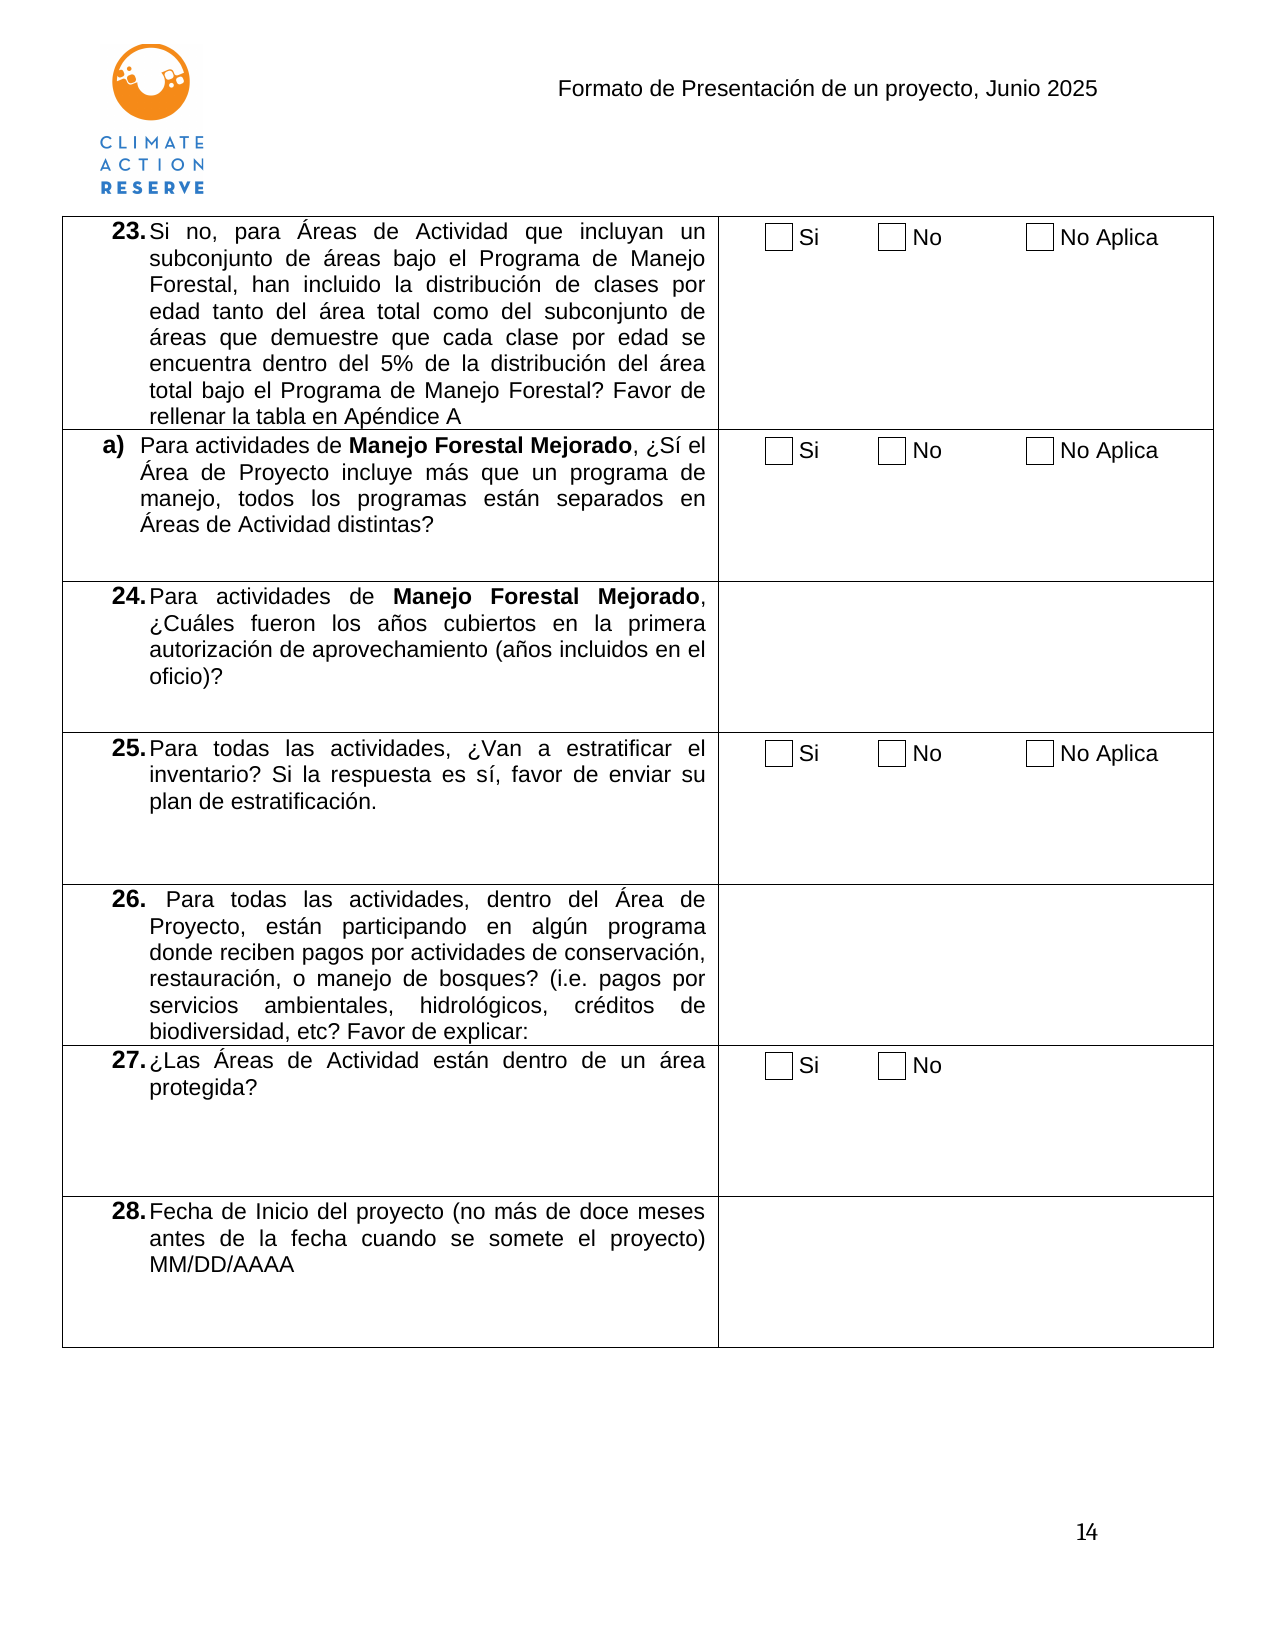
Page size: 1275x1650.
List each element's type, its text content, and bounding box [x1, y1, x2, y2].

table_cell Fecha de Inicio del proyecto (no más de doce meses antes de la fecha cuando se somete el proyecto) MM/DD/AAAA [63, 1197, 718, 1347]
table_cell Para todas las actividades, dentro del Área de Proyecto, están participando en algún programa donde reciben pagos por actividades de conservación, restauración, o manejo de bosques? (i.e. pagos por servicios ambientales, hidrológicos, créditos de biodiversidad, etc? Favor de explicar: [63, 885, 718, 1044]
table_cell Para actividades de Manejo Forestal Mejorado, ¿Cuáles fueron los años cubiertos en la primera autorización de aprovechamiento (años incluidos en el oficio)? [63, 582, 718, 732]
table_cell Para actividades de Manejo Forestal Mejorado, ¿Sí el Área de Proyecto incluye más que un programa de manejo, todos los programas están separados en Áreas de Actividad distintas? [63, 430, 718, 581]
table_cell Si No No Aplica [719, 430, 1213, 581]
table_cell [719, 1197, 1213, 1347]
table_cell Si No No Aplica [719, 733, 1213, 883]
picture [100, 44, 204, 194]
table_cell [719, 885, 1213, 1044]
table_cell [719, 582, 1213, 732]
table_cell Para todas las actividades, ¿Van a estratificar el inventario? Si la respuesta es sí, favor de enviar su plan de estratificación. [63, 733, 718, 883]
table_cell Si No No Aplica [719, 217, 1213, 429]
table_cell Si No [719, 1046, 1213, 1196]
table_cell ¿Las Áreas de Actividad están dentro de un área protegida? [63, 1046, 718, 1196]
table_cell Si no, para Áreas de Actividad que incluyan un subconjunto de áreas bajo el Programa de Manejo Forestal, han incluido la distribución de clases por edad tanto del área total como del subconjunto de áreas que demuestre que cada clase por edad se encuentra dentro del 5% de la distribución del área total bajo el Programa de Manejo Forestal? Favor de rellenar la tabla en Apéndice A [63, 217, 718, 429]
